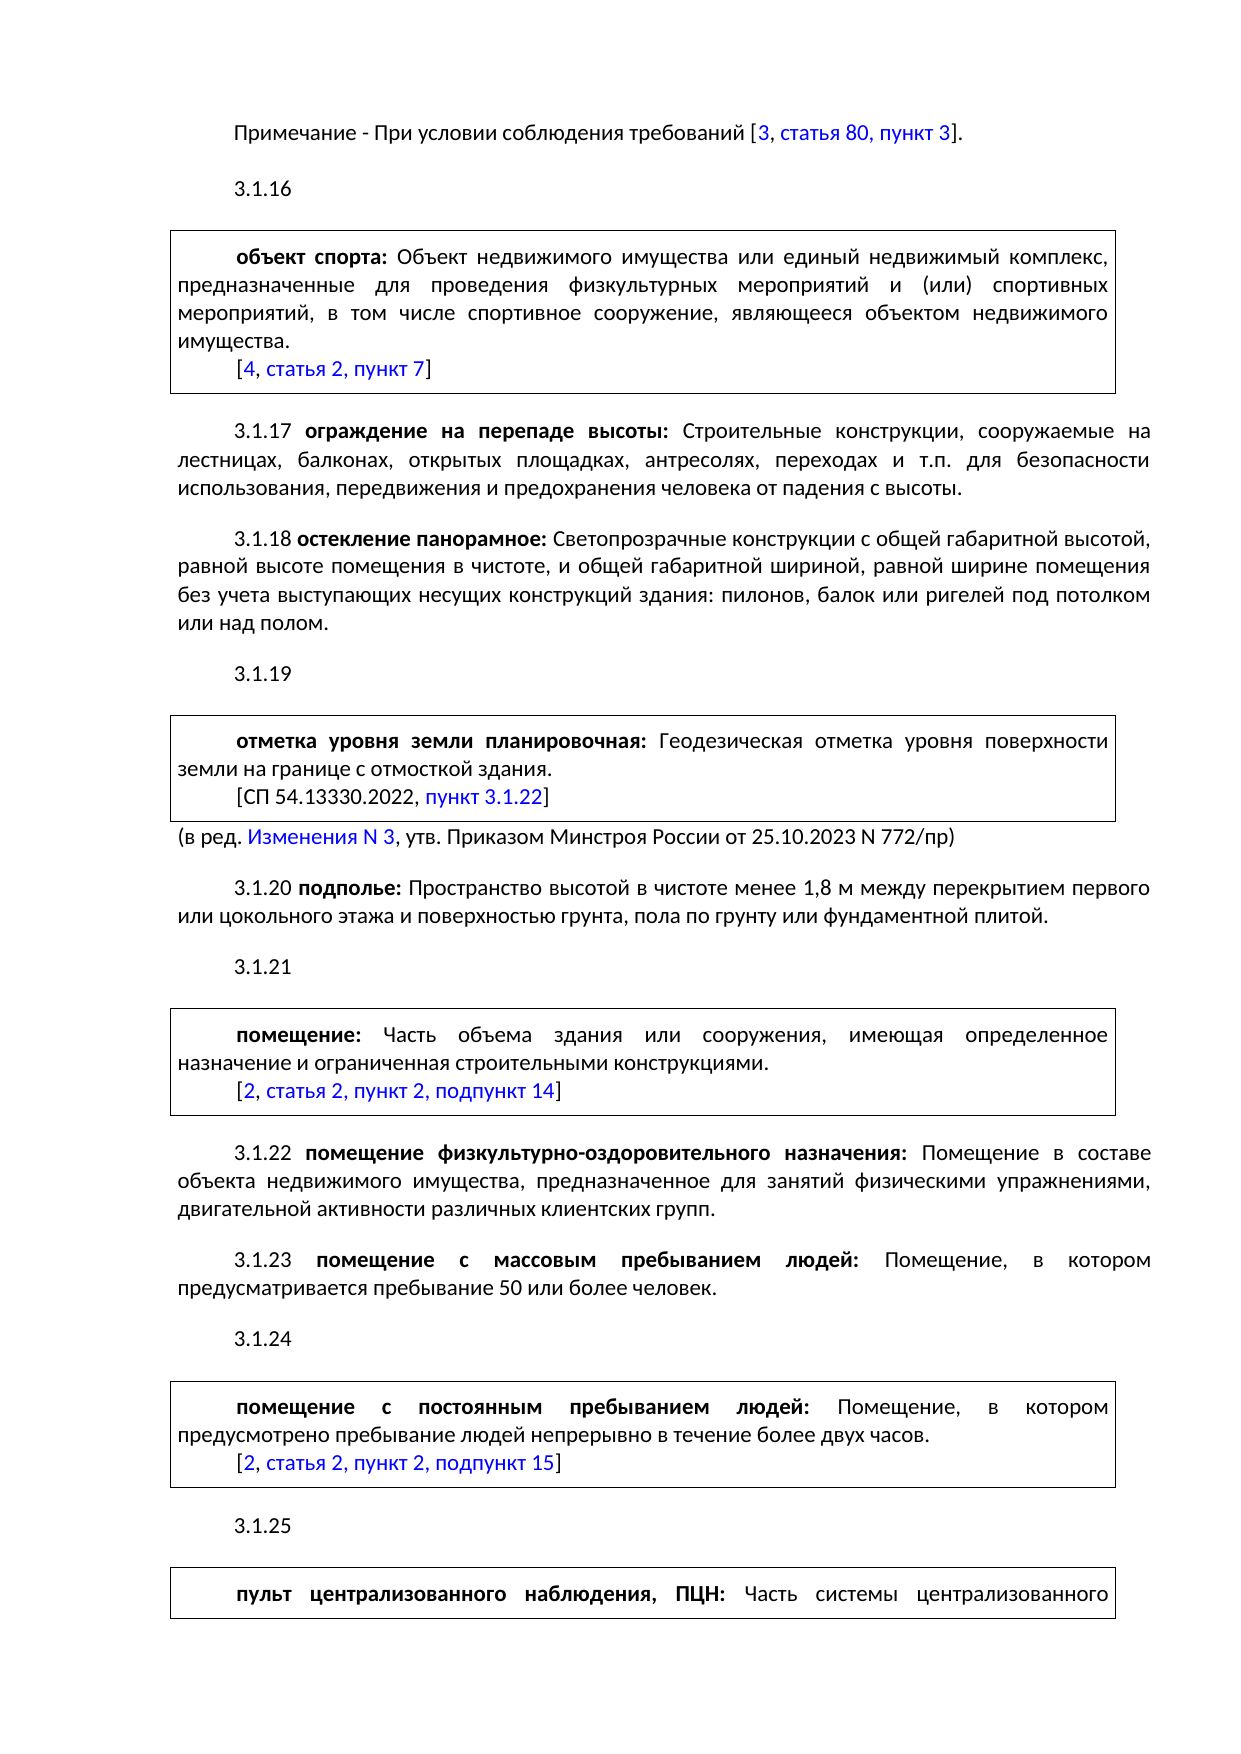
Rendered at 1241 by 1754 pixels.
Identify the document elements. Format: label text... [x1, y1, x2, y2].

table_header помещение: Часть объема здания или сооружения, имеющая определенное назначение и ограниченная строительными конструкциями. [2, статья 2, пункт 2, подпункт 14] [171, 1009, 1115, 1114]
table_header отметка уровня земли планировочная: Геодезическая отметка уровня поверхности земли на границе с отмосткой здания. [СП 54.13330.2022, пункт 3.1.22] [171, 716, 1115, 821]
text 3.1.24 [177, 1324, 1152, 1352]
table_header помещение с постоянным пребыванием людей: Помещение, в котором предусмотрено пребывание людей непрерывно в течение более двух часов. [2, статья 2, пункт 2, подпункт 15] [171, 1382, 1115, 1487]
text 3.1.25 [177, 1511, 1152, 1539]
text 3.1.16 [177, 174, 1152, 202]
text Примечание - При условии соблюдения требований [3, статья 80, пункт 3]. [177, 118, 1152, 146]
text 3.1.17 ограждение на перепаде высоты: Строительные конструкции, сооружаемые на лестницах, балконах, открытых площадках, антресолях, переходах и т.п. для безопасности использования, передвижения и предохранения человека от падения с высоты. [177, 417, 1152, 501]
text 3.1.18 остекление панорамное: Светопрозрачные конструкции с общей габаритной высотой, равной высоте помещения в чистоте, и общей габаритной шириной, равной ширине помещения без учета выступающих несущих конструкций здания: пилонов, балок или ригелей под потолком или над полом. [177, 524, 1152, 636]
text 3.1.22 помещение физкультурно-оздоровительного назначения: Помещение в составе объекта недвижимого имущества, предназначенное для занятий физическими упражнениями, двигательной активности различных клиентских групп. [177, 1138, 1152, 1223]
text 3.1.20 подполье: Пространство высотой в чистоте менее 1,8 м между перекрытием первого или цокольного этажа и поверхностью грунта, пола по грунту или фундаментной плитой. [177, 873, 1152, 929]
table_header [171, 1568, 1115, 1617]
text 3.1.23 помещение с массовым пребыванием людей: Помещение, в котором предусматривается пребывание 50 или более человек. [177, 1246, 1152, 1302]
text 3.1.21 [177, 952, 1152, 980]
table_header объект спорта: Объект недвижимого имущества или единый недвижимый комплекс, предназначенные для проведения физкультурных мероприятий и (или) спортивных мероприятий, в том числе спортивное сооружение, являющееся объектом недвижимого имущества. [4, статья 2, пункт 7] [171, 231, 1115, 393]
text 3.1.19 [177, 659, 1152, 687]
text (в ред. Изменения N 3, утв. Приказом Минстроя России от 25.10.2023 N 772/пр) [177, 822, 1152, 850]
